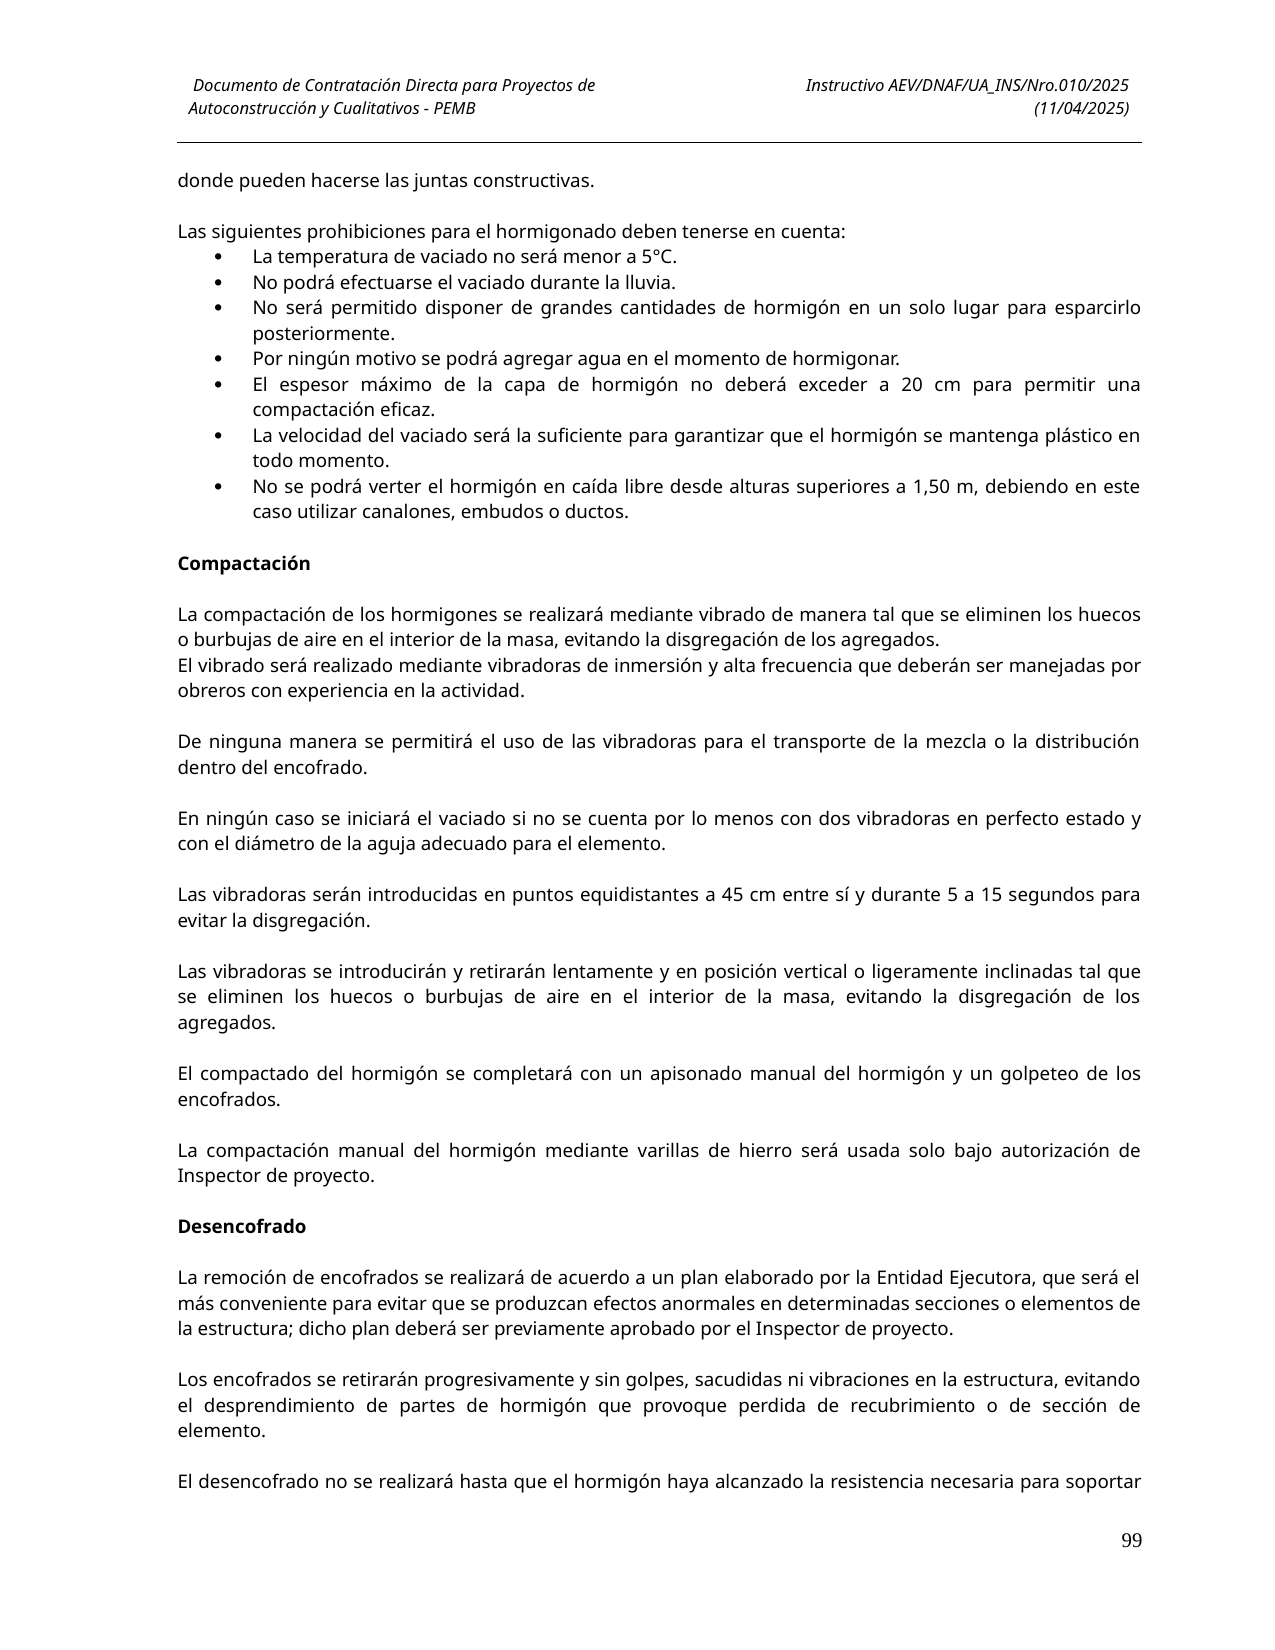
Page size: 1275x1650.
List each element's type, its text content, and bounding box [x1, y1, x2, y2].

list No se podrá verter el hormigón en caída libre desde alturas superiores a 1,50 m, debiendo en este caso utilizar canalones, embudos o ductos. [215, 473, 1142, 524]
text En ningún caso se iniciará el vaciado si no se cuenta por lo menos con dos vibradoras en perfecto estado y con el diámetro de la aguja adecuado para el elemento. [177, 805, 1142, 856]
list La velocidad del vaciado será la suficiente para garantizar que el hormigón se mantenga plástico en todo momento. [215, 422, 1142, 473]
list La temperatura de vaciado no será menor a 5°C. [215, 244, 1142, 269]
list Por ningún motivo se podrá agregar agua en el momento de hormigonar. [215, 346, 1142, 371]
text Los encofrados se retirarán progresivamente y sin golpes, sacudidas ni vibraciones en la estructura, evitando el desprendimiento de partes de hormigón que provoque perdida de recubrimiento o de sección de elemento. [177, 1367, 1142, 1443]
text Compactación [177, 550, 1142, 575]
text La remoción de encofrados se realizará de acuerdo a un plan elaborado por la Entidad Ejecutora, que será el más conveniente para evitar que se produzcan efectos anormales en determinadas secciones o elementos de la estructura; dicho plan deberá ser previamente aprobado por el Inspector de proyecto. [177, 1264, 1142, 1341]
list No será permitido disponer de grandes cantidades de hormigón en un solo lugar para esparcirlo posteriormente. [215, 295, 1142, 346]
text De ninguna manera se permitirá el uso de las vibradoras para el transporte de la mezcla o la distribución dentro del encofrado. [177, 728, 1142, 779]
text Desencofrado [177, 1213, 1142, 1239]
text Las vibradoras serán introducidas en puntos equidistantes a 45 cm entre sí y durante 5 a 15 segundos para evitar la disgregación. [177, 882, 1142, 933]
text La compactación manual del hormigón mediante varillas de hierro será usada solo bajo autorización de Inspector de proyecto. [177, 1137, 1142, 1188]
list No podrá efectuarse el vaciado durante la lluvia. [215, 269, 1142, 295]
text El vibrado será realizado mediante vibradoras de inmersión y alta frecuencia que deberán ser manejadas por obreros con experiencia en la actividad. [177, 652, 1142, 703]
text Las vibradoras se introducirán y retirarán lentamente y en posición vertical o ligeramente inclinadas tal que se eliminen los huecos o burbujas de aire en el interior de la masa, evitando la disgregación de los agregados. [177, 958, 1142, 1035]
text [177, 167, 1142, 193]
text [177, 1469, 1142, 1494]
list El espesor máximo de la capa de hormigón no deberá exceder a 20 cm para permitir una compactación eficaz. [215, 371, 1142, 422]
text La compactación de los hormigones se realizará mediante vibrado de manera tal que se eliminen los huecos o burbujas de aire en el interior de la masa, evitando la disgregación de los agregados. [177, 601, 1142, 652]
text Las siguientes prohibiciones para el hormigonado deben tenerse en cuenta: [177, 218, 1142, 244]
text El compactado del hormigón se completará con un apisonado manual del hormigón y un golpeteo de los encofrados. [177, 1060, 1142, 1111]
